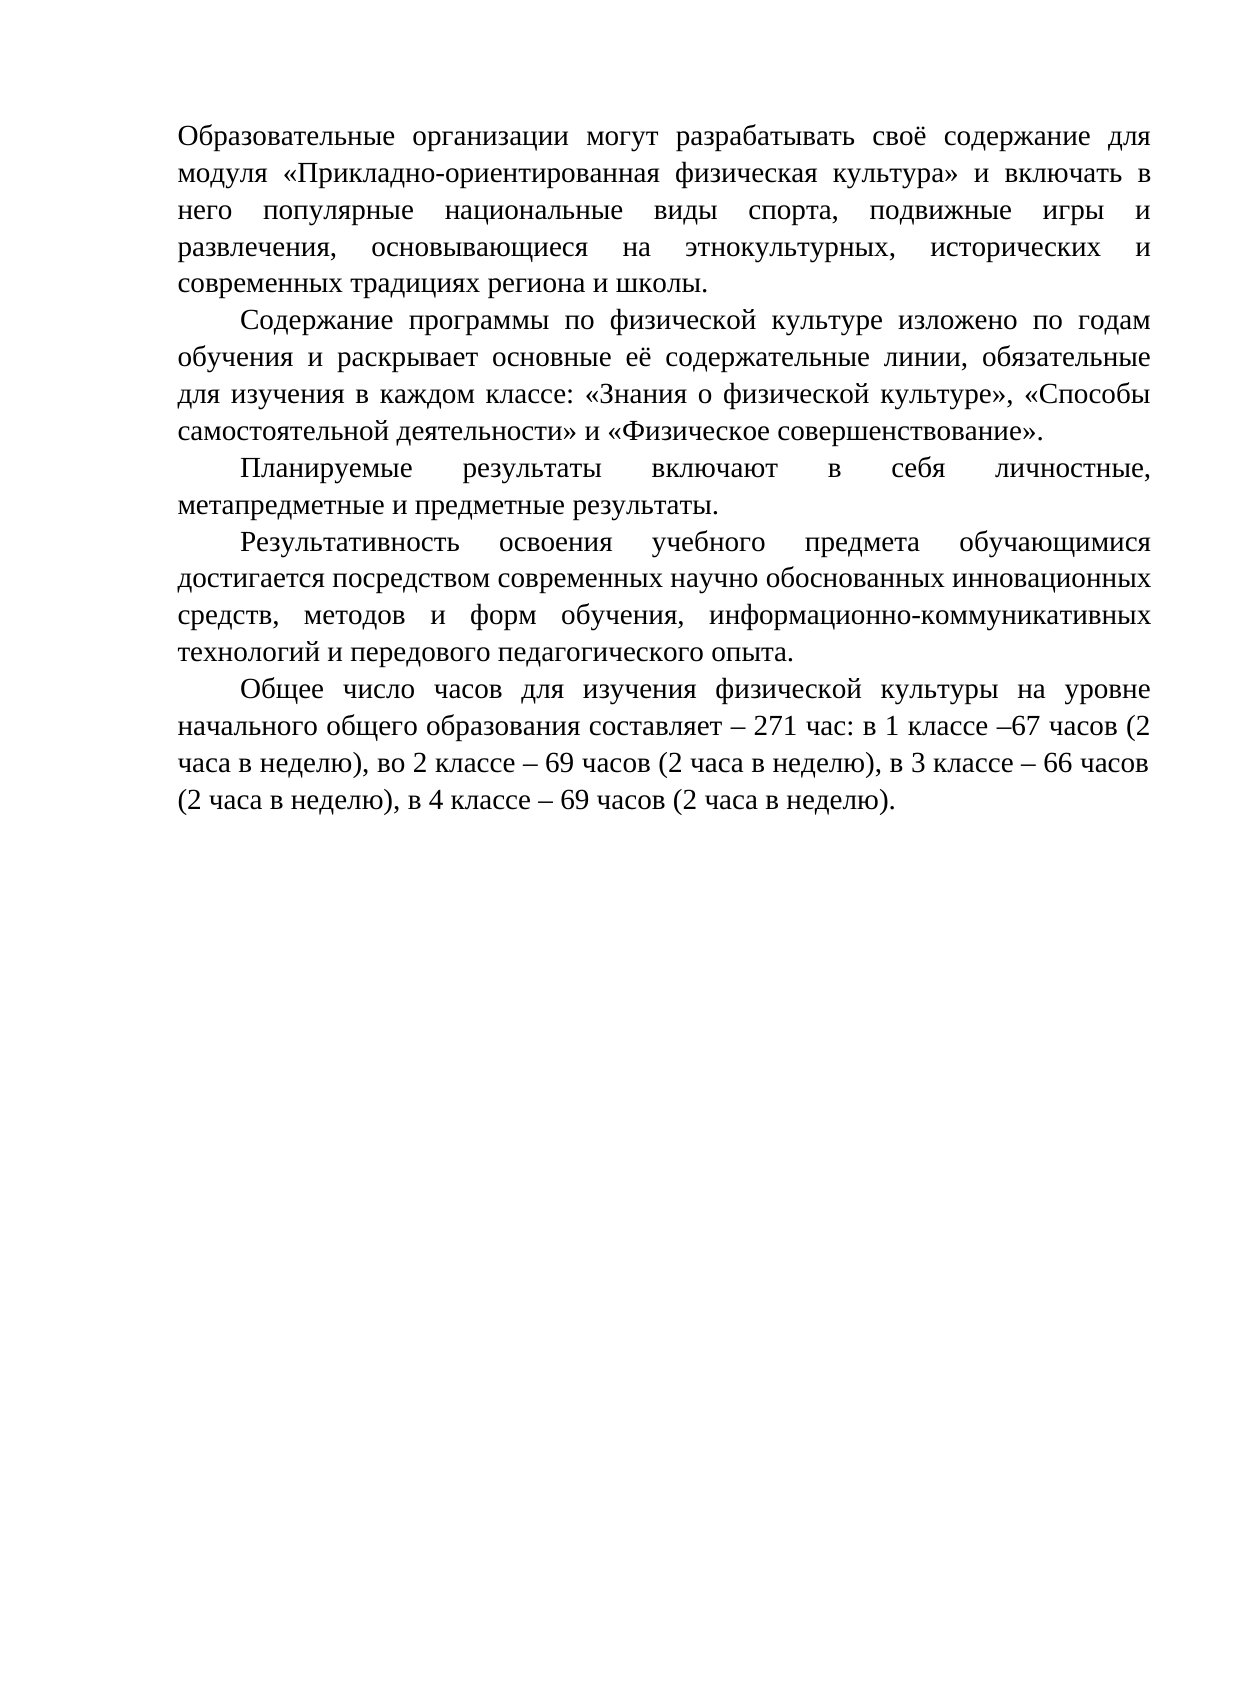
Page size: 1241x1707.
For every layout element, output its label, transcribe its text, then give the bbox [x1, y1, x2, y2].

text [177, 118, 1152, 299]
text ‌Общее число часов для изучения физической культуры на уровне начального общего образования составляет – 271 час: в 1 классе –67 часов (2 часа в неделю), во 2 классе – 69 часов (2 часа в неделю), в 3 классе – 66 часов (2 часа в неделю), в 4 классе – 69 часов (2 часа в неделю).‌‌ [177, 671, 1152, 815]
text Содержание программы по физической культуре изложено по годам обучения и раскрывает основные её содержательные линии, обязательные для изучения в каждом классе: «Знания о физической культуре», «Способы самостоятельной деятельности» и «Физическое совершенствование». [177, 302, 1152, 447]
text Планируемые результаты включают в себя личностные, метапредметные и предметные результаты. [177, 450, 1152, 520]
text Результативность освоения учебного предмета обучающимися достигается посредством современных научно обоснованных инновационных средств, методов и форм обучения, информационно-коммуникативных технологий и передового педагогического опыта. [177, 524, 1152, 668]
